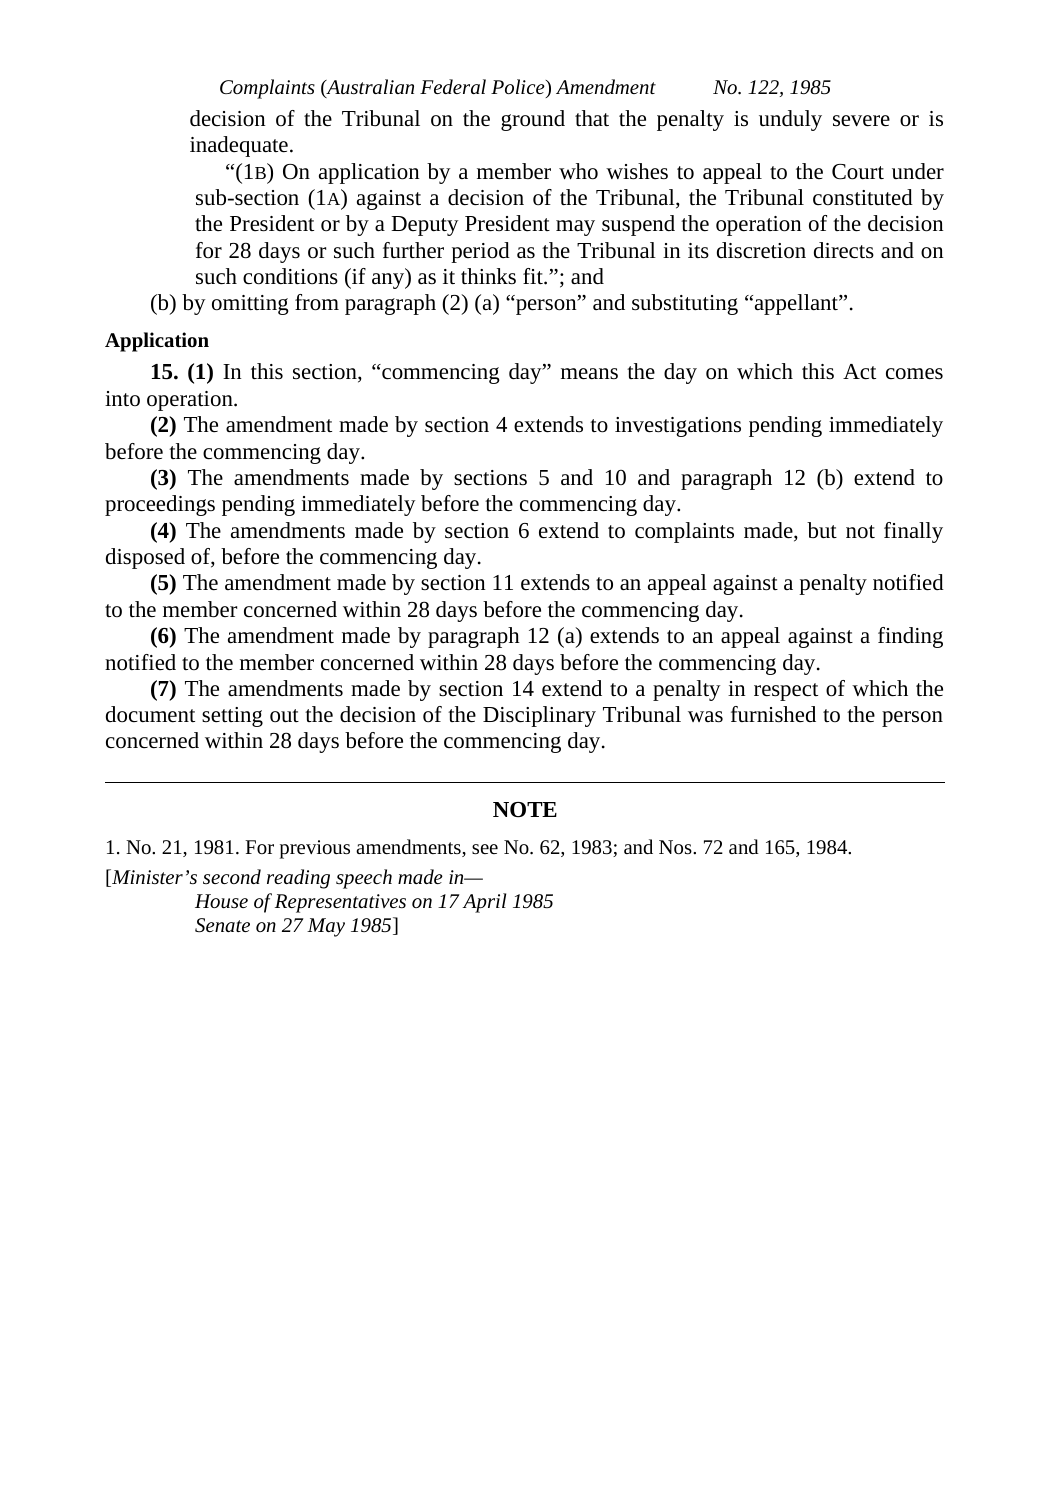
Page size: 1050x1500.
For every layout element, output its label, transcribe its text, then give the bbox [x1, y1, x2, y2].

text (6) The amendment made by paragraph 12 (a) extends to an appeal against a finding notified to the member concerned within 28 days before the commencing day. [105, 622, 945, 675]
text (b) by omitting from paragraph (2) (a) “person” and substituting “appellant”. [150, 289, 945, 316]
text (3) The amendments made by sections 5 and 10 and paragraph 12 (b) extend to proceedings pending immediately before the commencing day. [105, 464, 945, 517]
text (7) The amendments made by section 14 extend to a penalty in respect of which the document setting out the decision of the Disciplinary Tribunal was furnished to the person concerned within 28 days before the commencing day. [105, 675, 945, 754]
text 1. No. 21, 1981. For previous amendments, see No. 62, 1983; and Nos. 72 and 165, 1984. [105, 835, 945, 859]
text (5) The amendment made by section 11 extends to an appeal against a penalty notified to the member concerned within 28 days before the commencing day. [105, 569, 945, 622]
text House of Representatives on 17 April 1985 [195, 889, 945, 913]
text 15. (1) In this section, “commencing day” means the day on which this Act comes into operation. [105, 359, 945, 411]
text Application [105, 328, 945, 352]
text (4) The amendments made by section 6 extend to complaints made, but not finally disposed of, before the commencing day. [105, 517, 945, 569]
text NOTE [105, 796, 945, 822]
text [Minister’s second reading speech made in— [105, 865, 945, 889]
text decision of the Tribunal on the ground that the penalty is unduly severe or is inadequate. [189, 105, 945, 158]
text (2) The amendment made by section 4 extends to investigations pending immediately before the commencing day. [105, 411, 945, 464]
text “(1b) On application by a member who wishes to appeal to the Court under sub-section (1a) against a decision of the Tribunal, the Tribunal constituted by the President or by a Deputy President may suspend the operation of the decision for 28 days or such further period as the Tribunal in its discretion directs and on such conditions (if any) as it thinks fit.”; and [195, 158, 945, 289]
text Senate on 27 May 1985] [195, 913, 945, 937]
